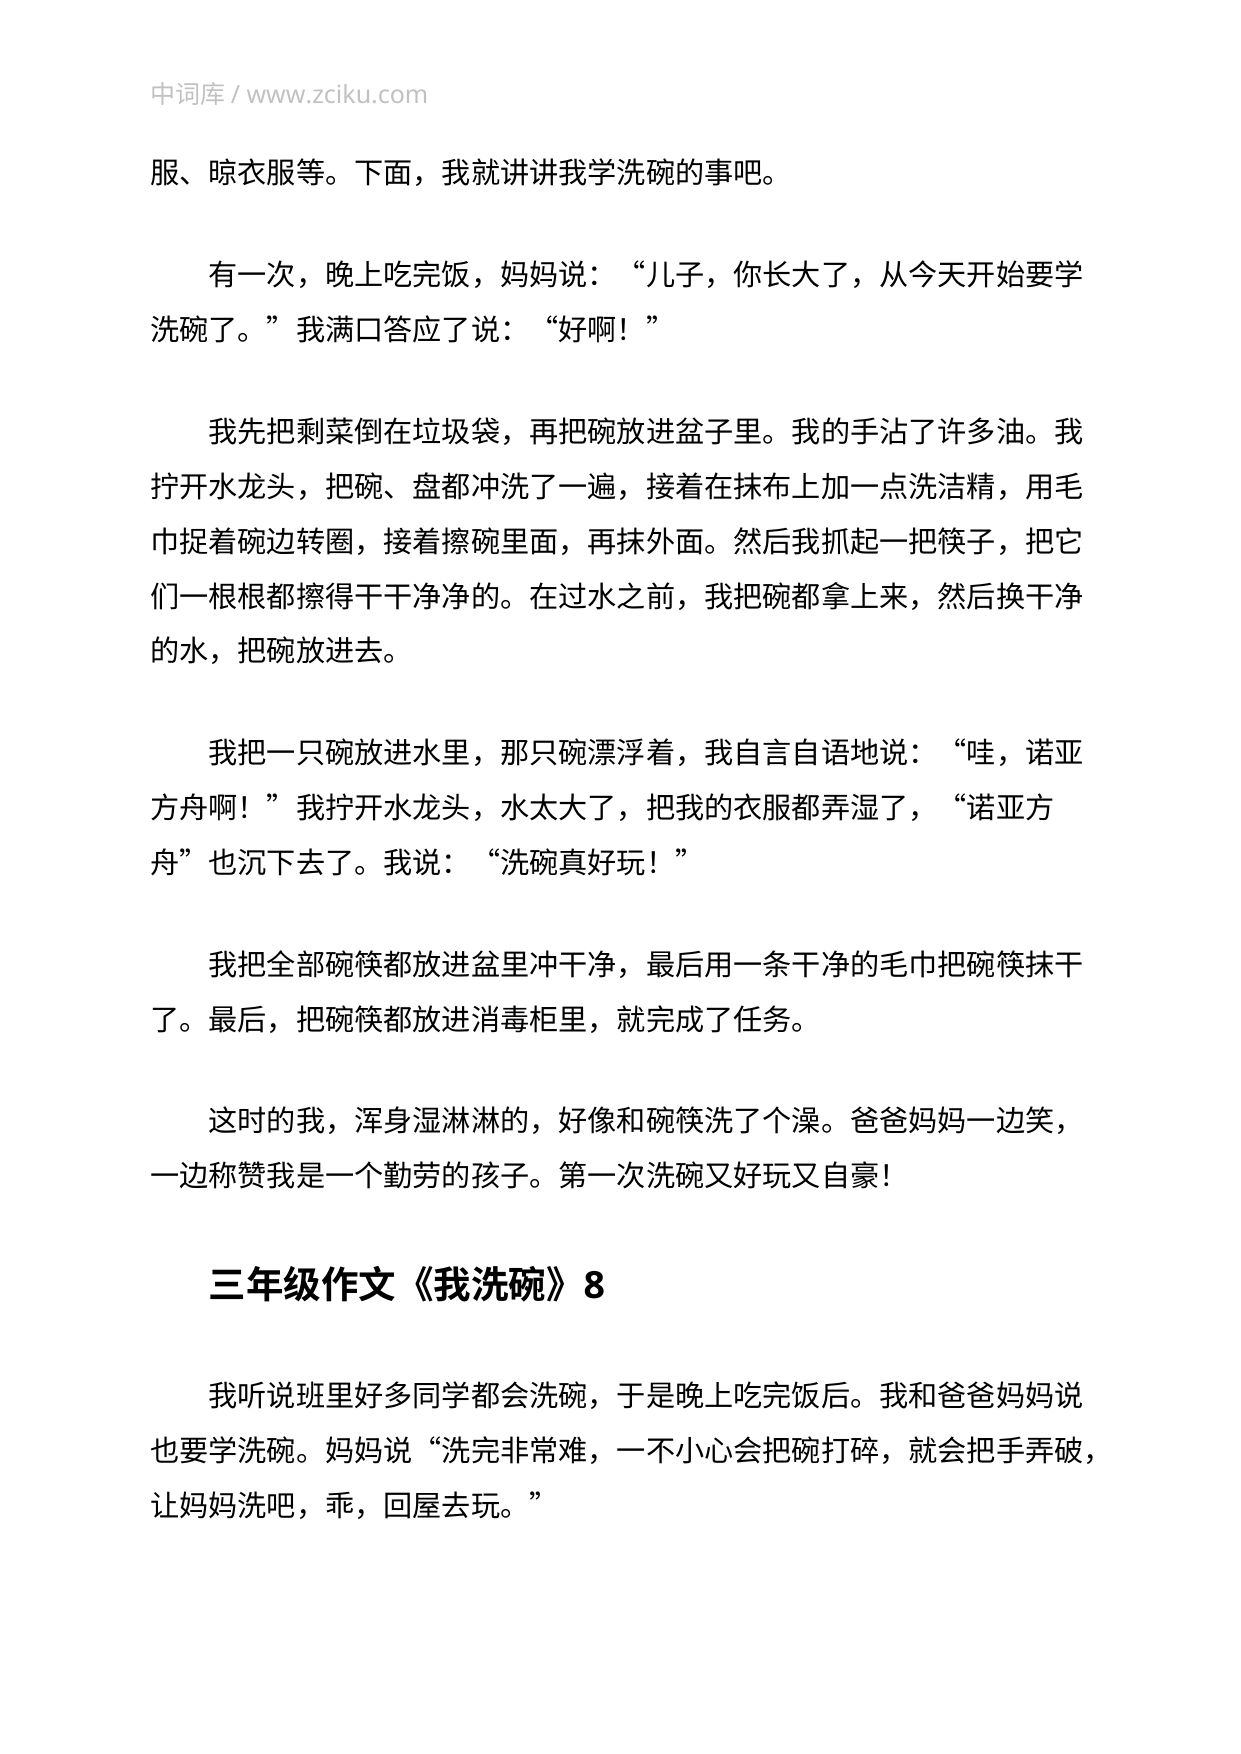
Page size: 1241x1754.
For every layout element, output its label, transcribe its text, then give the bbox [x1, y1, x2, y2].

text 有一次，晚上吃完饭，妈妈说：“儿子，你长大了，从今天开始要学洗碗了。”我满口答应了说：“好啊！” [150, 252, 1090, 349]
text 这时的我，浑身湿淋淋的，好像和碗筷洗了个澡。爸爸妈妈一边笑，一边称赞我是一个勤劳的孩子。第一次洗碗又好玩又自豪！ [150, 1098, 1090, 1195]
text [150, 150, 1090, 192]
text 我先把剩菜倒在垃圾袋，再把碗放进盆子里。我的手沾了许多油。我拧开水龙头，把碗、盘都冲洗了一遍，接着在抹布上加一点洗洁精，用毛巾捉着碗边转圈，接着擦碗里面，再抹外面。然后我抓起一把筷子，把它们一根根都擦得干干净净的。在过水之前，我把碗都拿上来，然后换干净的水，把碗放进去。 [150, 408, 1090, 670]
text 我把全部碗筷都放进盆里冲干净，最后用一条干净的毛巾把碗筷抹干了。最后，把碗筷都放进消毒柜里，就完成了任务。 [150, 941, 1090, 1038]
text 我把一只碗放进水里，那只碗漂浮着，我自言自语地说：“哇，诺亚方舟啊！”我拧开水龙头，水太大了，把我的衣服都弄湿了，“诺亚方舟”也沉下去了。我说：“洗碗真好玩！” [150, 730, 1090, 882]
text 三年级作文《我洗碗》8 [150, 1255, 1090, 1309]
text 我听说班里好多同学都会洗碗，于是晚上吃完饭后。我和爸爸妈妈说也要学洗碗。妈妈说“洗完非常难，一不小心会把碗打碎，就会把手弄破，让妈妈洗吧，乖，回屋去玩。” [150, 1372, 1090, 1524]
